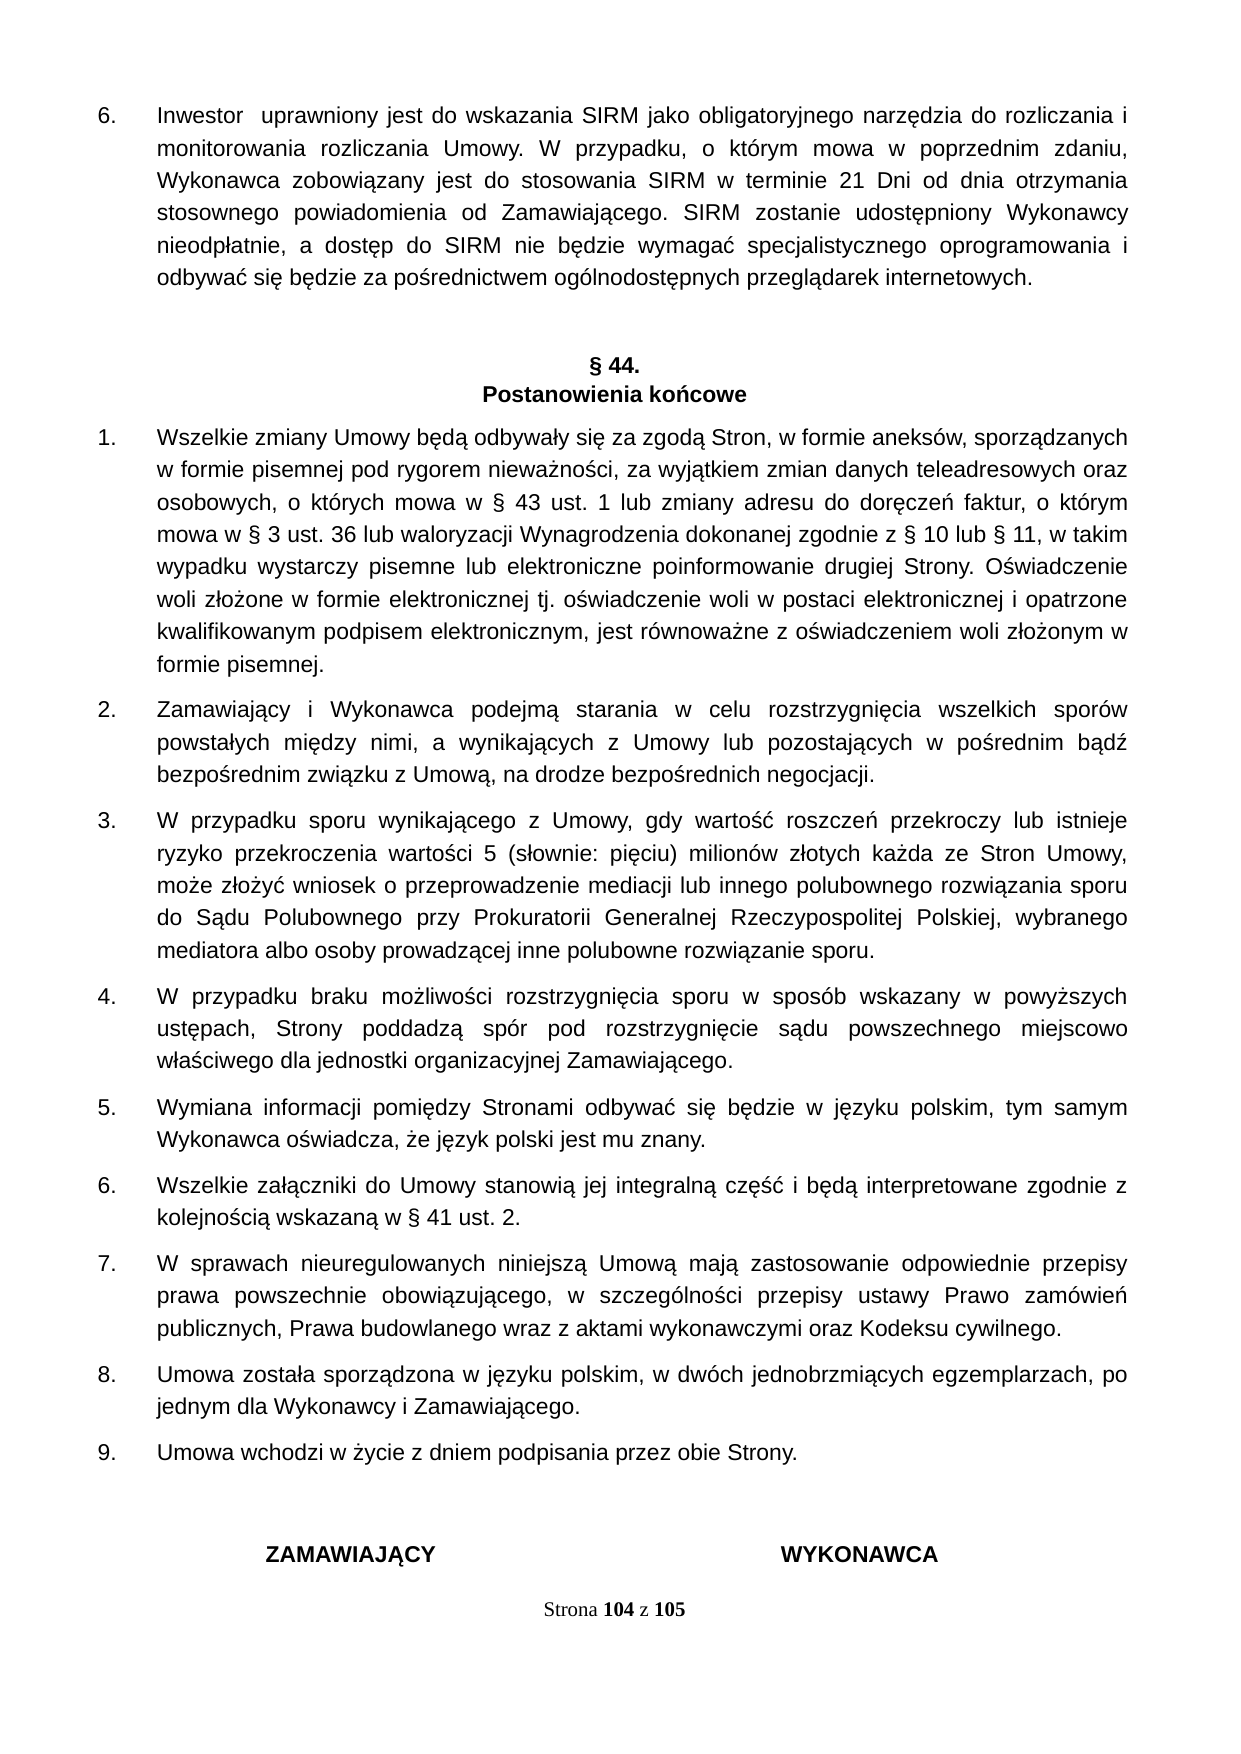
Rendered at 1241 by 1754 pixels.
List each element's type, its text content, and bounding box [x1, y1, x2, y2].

text Postanowienia końcowe [153, 381, 1076, 408]
list Zamawiający i Wykonawca podejmą starania w celu rozstrzygnięcia wszelkich sporów powstałych między nimi, a wynikających z Umowy lub pozostających w pośrednim bądź bezpośrednim związku z Umową, na drodze bezpośrednich negocjacji. [97, 696, 1128, 788]
list W przypadku braku możliwości rozstrzygnięcia sporu w sposób wskazany w powyższych ustępach, Strony poddadzą spór pod rozstrzygnięcie sądu powszechnego miejscowo właściwego dla jednostki organizacyjnej Zamawiającego. [97, 983, 1128, 1074]
list Wymiana informacji pomiędzy Stronami odbywać się będzie w języku polskim, tym samym Wykonawca oświadcza, że język polski jest mu znany. [97, 1093, 1128, 1152]
text § 44. [153, 352, 1076, 378]
list Wszelkie załączniki do Umowy stanowią jej integralną część i będą interpretowane zgodnie z kolejnością wskazaną w § 41 ust. 2. [97, 1172, 1128, 1231]
list Wszelkie zmiany Umowy będą odbywały się za zgodą Stron, w formie aneksów, sporządzanych w formie pisemnej pod rygorem nieważności, za wyjątkiem zmian danych teleadresowych oraz osobowych, o których mowa w § 43 ust. 1 lub zmiany adresu do doręczeń faktur, o którym mowa w § 3 ust. 36 lub waloryzacji Wynagrodzenia dokonanej zgodnie z § 10 lub § 11, w takim wypadku wystarczy pisemne lub elektroniczne poinformowanie drugiej Strony. Oświadczenie woli złożone w formie elektronicznej tj. oświadczenie woli w postaci elektronicznej i opatrzone kwalifikowanym podpisem elektronicznym, jest równoważne z oświadczeniem woli złożonym w formie pisemnej. [97, 424, 1128, 677]
list Inwestor uprawniony jest do wskazania SIRM jako obligatoryjnego narzędzia do rozliczania i monitorowania rozliczania Umowy. W przypadku, o którym mowa w poprzednim zdaniu, Wykonawca zobowiązany jest do stosowania SIRM w terminie 21 Dni od dnia otrzymania stosownego powiadomienia od Zamawiającego. SIRM zostanie udostępniony Wykonawcy nieodpłatnie, a dostęp do SIRM nie będzie wymagać specjalistycznego oprogramowania i odbywać się będzie za pośrednictwem ogólnodostępnych przeglądarek internetowych. [97, 102, 1128, 291]
text ZAMAWIAJĄCY WYKONAWCA [96, 1541, 1133, 1568]
list Umowa wchodzi w życie z dniem podpisania przez obie Strony. [97, 1439, 1128, 1466]
list Umowa została sporządzona w języku polskim, w dwóch jednobrzmiących egzemplarzach, po jednym dla Wykonawcy i Zamawiającego. [97, 1361, 1128, 1419]
list W sprawach nieuregulowanych niniejszą Umową mają zastosowanie odpowiednie przepisy prawa powszechnie obowiązującego, w szczególności przepisy ustawy Prawo zamówień publicznych, Prawa budowlanego wraz z aktami wykonawczymi oraz Kodeksu cywilnego. [97, 1250, 1128, 1341]
list W przypadku sporu wynikającego z Umowy, gdy wartość roszczeń przekroczy lub istnieje ryzyko przekroczenia wartości 5 (słownie: pięciu) milionów złotych każda ze Stron Umowy, może złożyć wniosek o przeprowadzenie mediacji lub innego polubownego rozwiązania sporu do Sądu Polubownego przy Prokuratorii Generalnej Rzeczypospolitej Polskiej, wybranego mediatora albo osoby prowadzącej inne polubowne rozwiązanie sporu. [97, 807, 1128, 963]
